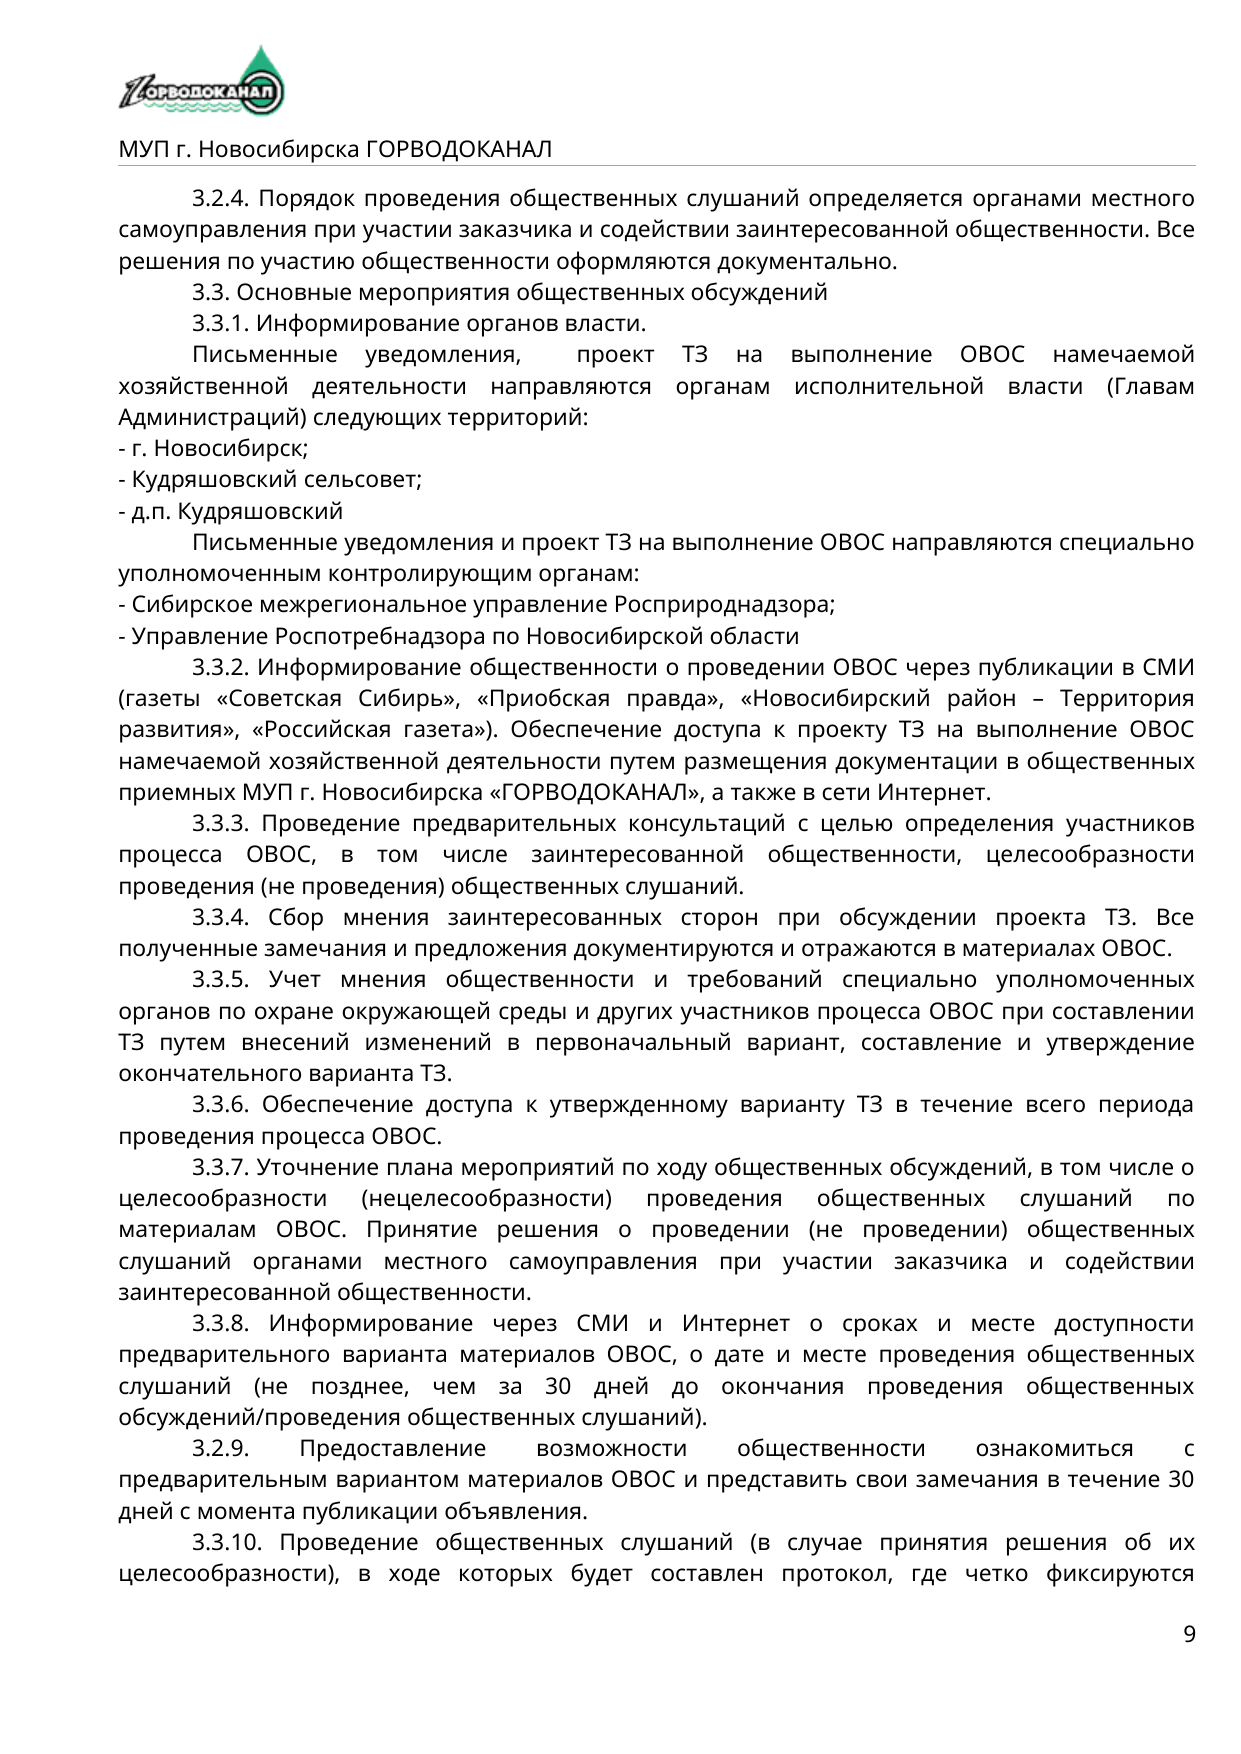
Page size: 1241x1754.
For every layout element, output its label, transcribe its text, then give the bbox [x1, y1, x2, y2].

text 3.3.8. Информирование через СМИ и Интернет о сроках и месте доступности предварительного варианта материалов ОВОС, о дате и месте проведения общественных слушаний (не позднее, чем за 30 дней до окончания проведения общественных обсуждений/проведения общественных слушаний). [118, 1307, 1196, 1432]
text - д.п. Кудряшовский [118, 494, 1196, 526]
text 3.3. Основные мероприятия общественных обсуждений [118, 276, 1196, 307]
text 3.3.6. Обеспечение доступа к утвержденному варианту ТЗ в течение всего периода проведения процесса ОВОС. [118, 1088, 1196, 1151]
text 3.2.4. Порядок проведения общественных слушаний определяется органами местного самоуправления при участии заказчика и содействии заинтересованной общественности. Все решения по участию общественности оформляются документально. [118, 182, 1196, 276]
text Письменные уведомления и проект ТЗ на выполнение ОВОС направляются специально уполномоченным контролирующим органам: [118, 526, 1196, 588]
text - Сибирское межрегиональное управление Росприроднадзора; [118, 588, 1196, 619]
text - Кудряшовский сельсовет; [118, 463, 1196, 494]
text 3.3.1. Информирование органов власти. [118, 307, 1196, 338]
text 3.2.9. Предоставление возможности общественности ознакомиться с предварительным вариантом материалов ОВОС и представить свои замечания в течение 30 дней с момента публикации объявления. [118, 1432, 1196, 1526]
text 3.3.7. Уточнение плана мероприятий по ходу общественных обсуждений, в том числе о целесообразности (нецелесообразности) проведения общественных слушаний по материалам ОВОС. Принятие решения о проведении (не проведении) общественных слушаний органами местного самоуправления при участии заказчика и содействии заинтересованной общественности. [118, 1151, 1196, 1307]
text - г. Новосибирск; [118, 432, 1196, 463]
picture [118, 44, 286, 117]
text Письменные уведомления, проект ТЗ на выполнение ОВОС намечаемой хозяйственной деятельности направляются органам исполнительной власти (Главам Администраций) следующих территорий: [118, 338, 1196, 432]
text 3.3.3. Проведение предварительных консультаций с целью определения участников процесса ОВОС, в том числе заинтересованной общественности, целесообразности проведения (не проведения) общественных слушаний. [118, 807, 1196, 901]
text 3.3.4. Сбор мнения заинтересованных сторон при обсуждении проекта ТЗ. Все полученные замечания и предложения документируются и отражаются в материалах ОВОС. [118, 901, 1196, 963]
text 3.3.5. Учет мнения общественности и требований специально уполномоченных органов по охране окружающей среды и других участников процесса ОВОС при составлении ТЗ путем внесений изменений в первоначальный вариант, составление и утверждение окончательного варианта ТЗ. [118, 963, 1196, 1088]
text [118, 1526, 1196, 1588]
text - Управление Роспотребнадзора по Новосибирской области [118, 619, 1196, 651]
text 3.3.2. Информирование общественности о проведении ОВОС через публикации в СМИ (газеты «Советская Сибирь», «Приобская правда», «Новосибирский район – Территория развития», «Российская газета»). Обеспечение доступа к проекту ТЗ на выполнение ОВОС намечаемой хозяйственной деятельности путем размещения документации в общественных приемных МУП г. Новосибирска «ГОРВОДОКАНАЛ», а также в сети Интернет. [118, 651, 1196, 807]
